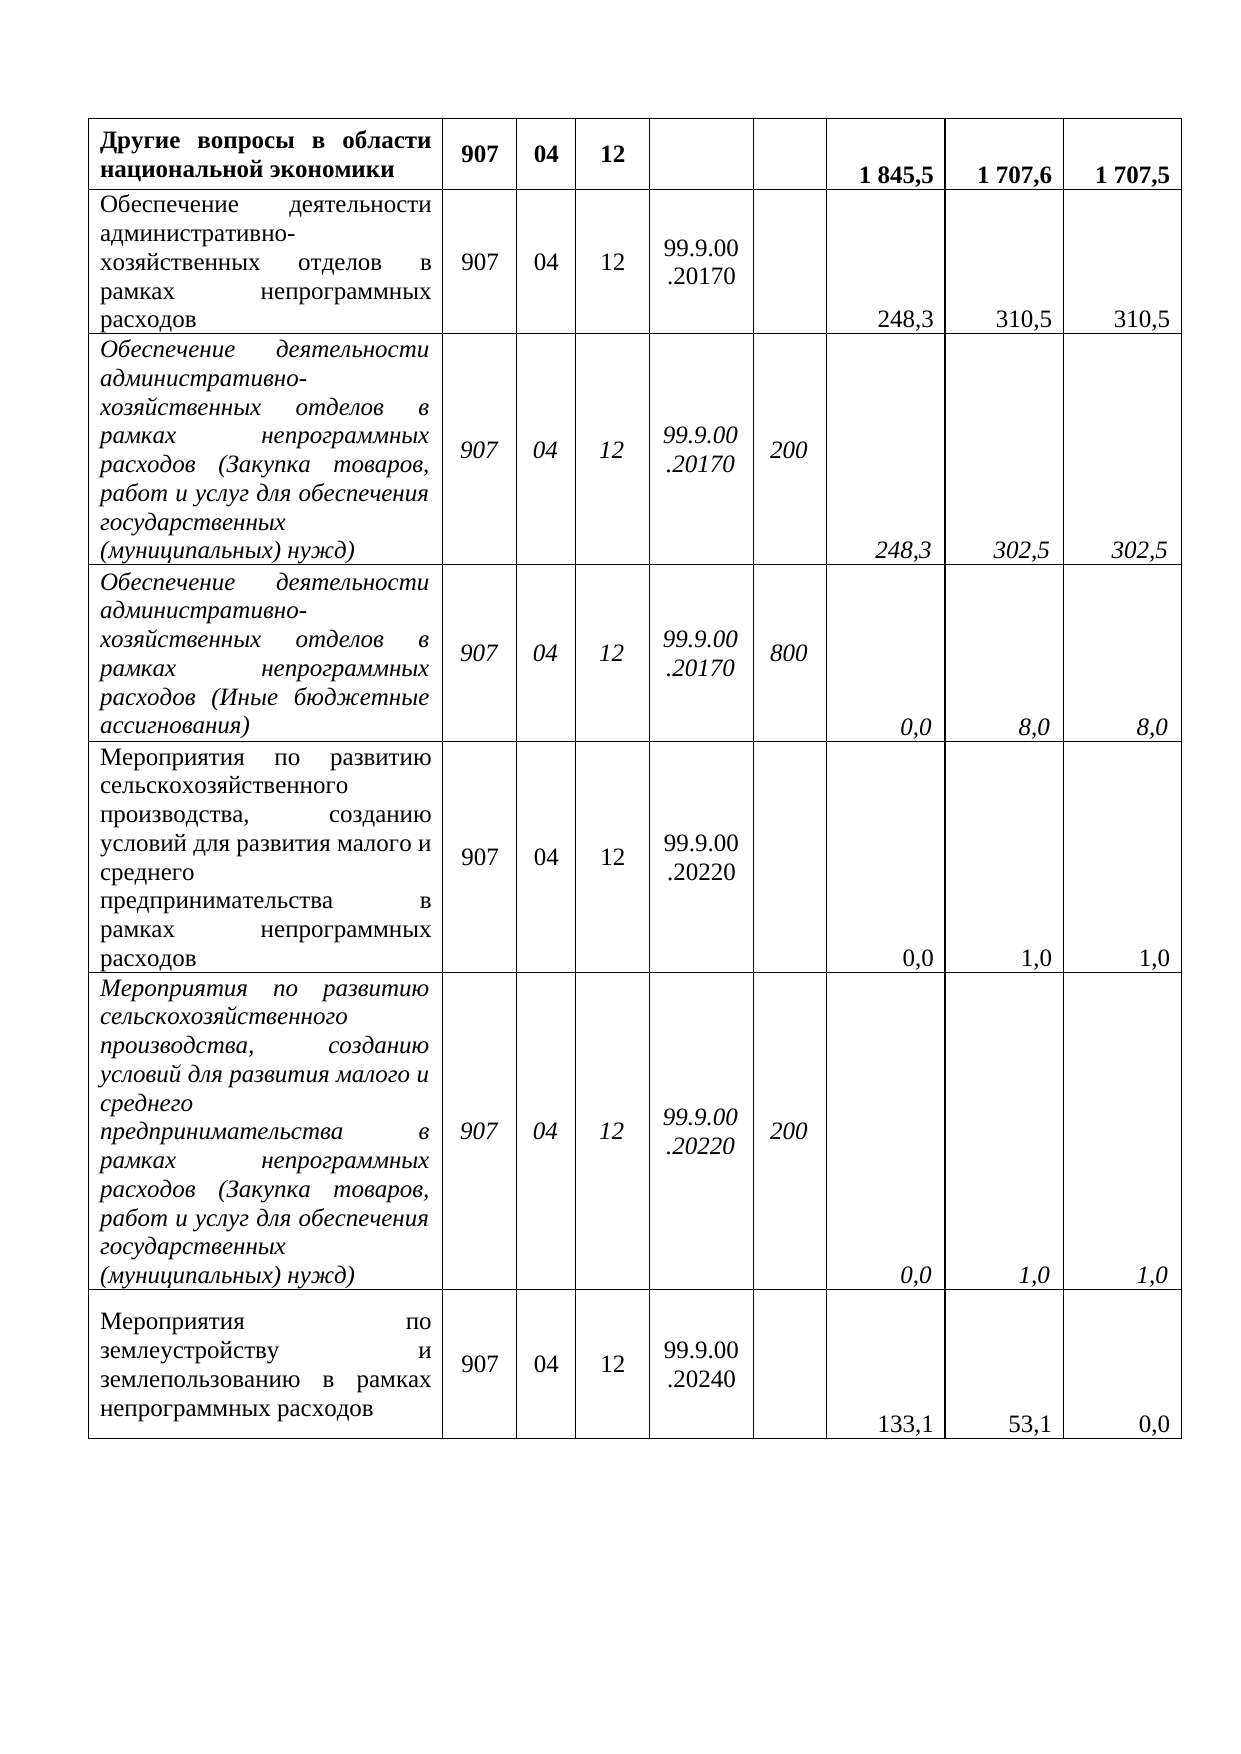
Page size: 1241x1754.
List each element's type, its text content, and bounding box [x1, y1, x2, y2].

table_cell 12 [576, 565, 649, 741]
table_cell 04 [517, 973, 575, 1289]
table_cell 200 [754, 334, 826, 564]
table_cell [754, 742, 826, 972]
table_cell [754, 1290, 826, 1438]
table_cell 12 [576, 742, 649, 972]
table_cell 04 [517, 1290, 575, 1438]
table_cell 310,5 [1064, 190, 1181, 333]
table_cell Обеспечение деятельности административно-хозяйственных отделов в рамках непрограммных расходов (Иные бюджетные ассигнования) [89, 565, 442, 741]
table_cell Мероприятия по развитию сельскохозяйственного производства, созданию условий для развития малого и среднего предпринимательства в рамках непрограммных расходов [89, 742, 442, 972]
table_cell 800 [754, 565, 826, 741]
table_cell 99.9.00.20220 [650, 742, 753, 972]
table_cell 133,1 [827, 1290, 944, 1438]
table_cell 12 [576, 190, 649, 333]
table_cell 99.9.00.20170 [650, 190, 753, 333]
table_cell 248,3 [827, 190, 944, 333]
table_cell 907 [443, 119, 516, 188]
table_cell 99.9.00.20170 [650, 334, 753, 564]
table_cell 04 [517, 190, 575, 333]
table_cell 0,0 [827, 565, 944, 741]
table_cell 907 [443, 565, 516, 741]
table_cell 12 [576, 119, 649, 188]
table_cell Мероприятия по землеустройству и землепользованию в рамках непрограммных расходов [89, 1290, 442, 1438]
table_cell 8,0 [1064, 565, 1181, 741]
table_cell 907 [443, 973, 516, 1289]
table_cell 04 [517, 119, 575, 188]
table_cell 1,0 [946, 973, 1063, 1289]
table_cell 12 [576, 973, 649, 1289]
table_cell 248,3 [827, 334, 944, 564]
table_cell 0,0 [827, 973, 944, 1289]
table_cell 1 707,6 [946, 119, 1063, 188]
table_cell 302,5 [1064, 334, 1181, 564]
table_cell 1,0 [1064, 973, 1181, 1289]
table_cell 0,0 [827, 742, 944, 972]
table_cell 907 [443, 742, 516, 972]
table_cell Мероприятия по развитию сельскохозяйственного производства, созданию условий для развития малого и среднего предпринимательства в рамках непрограммных расходов (Закупка товаров, работ и услуг для обеспечения государственных (муниципальных) нужд) [89, 973, 442, 1289]
table_cell 907 [443, 334, 516, 564]
table_cell 12 [576, 334, 649, 564]
table_cell 99.9.00.20170 [650, 565, 753, 741]
table_cell 1 845,5 [827, 119, 944, 188]
table_cell [754, 190, 826, 333]
table_cell 302,5 [946, 334, 1063, 564]
table_cell 04 [517, 742, 575, 972]
table_cell 0,0 [1064, 1290, 1181, 1438]
table_cell Обеспечение деятельности административно-хозяйственных отделов в рамках непрограммных расходов (Закупка товаров, работ и услуг для обеспечения государственных (муниципальных) нужд) [89, 334, 442, 564]
table_cell 1,0 [1064, 742, 1181, 972]
table_cell 53,1 [946, 1290, 1063, 1438]
table_cell 200 [754, 973, 826, 1289]
table_cell Другие вопросы в области национальной экономики [89, 119, 442, 188]
table_cell [754, 119, 826, 188]
table_cell 1,0 [946, 742, 1063, 972]
table_cell Обеспечение деятельности административно-хозяйственных отделов в рамках непрограммных расходов [89, 190, 442, 333]
table_cell 907 [443, 190, 516, 333]
table_cell [650, 119, 753, 188]
table_cell 310,5 [946, 190, 1063, 333]
table_cell 8,0 [946, 565, 1063, 741]
table_cell 99.9.00.20240 [650, 1290, 753, 1438]
table_cell 99.9.00.20220 [650, 973, 753, 1289]
table_cell 12 [576, 1290, 649, 1438]
table_cell 1 707,5 [1064, 119, 1181, 188]
table_cell 907 [443, 1290, 516, 1438]
table_cell 04 [517, 565, 575, 741]
table_cell 04 [517, 334, 575, 564]
